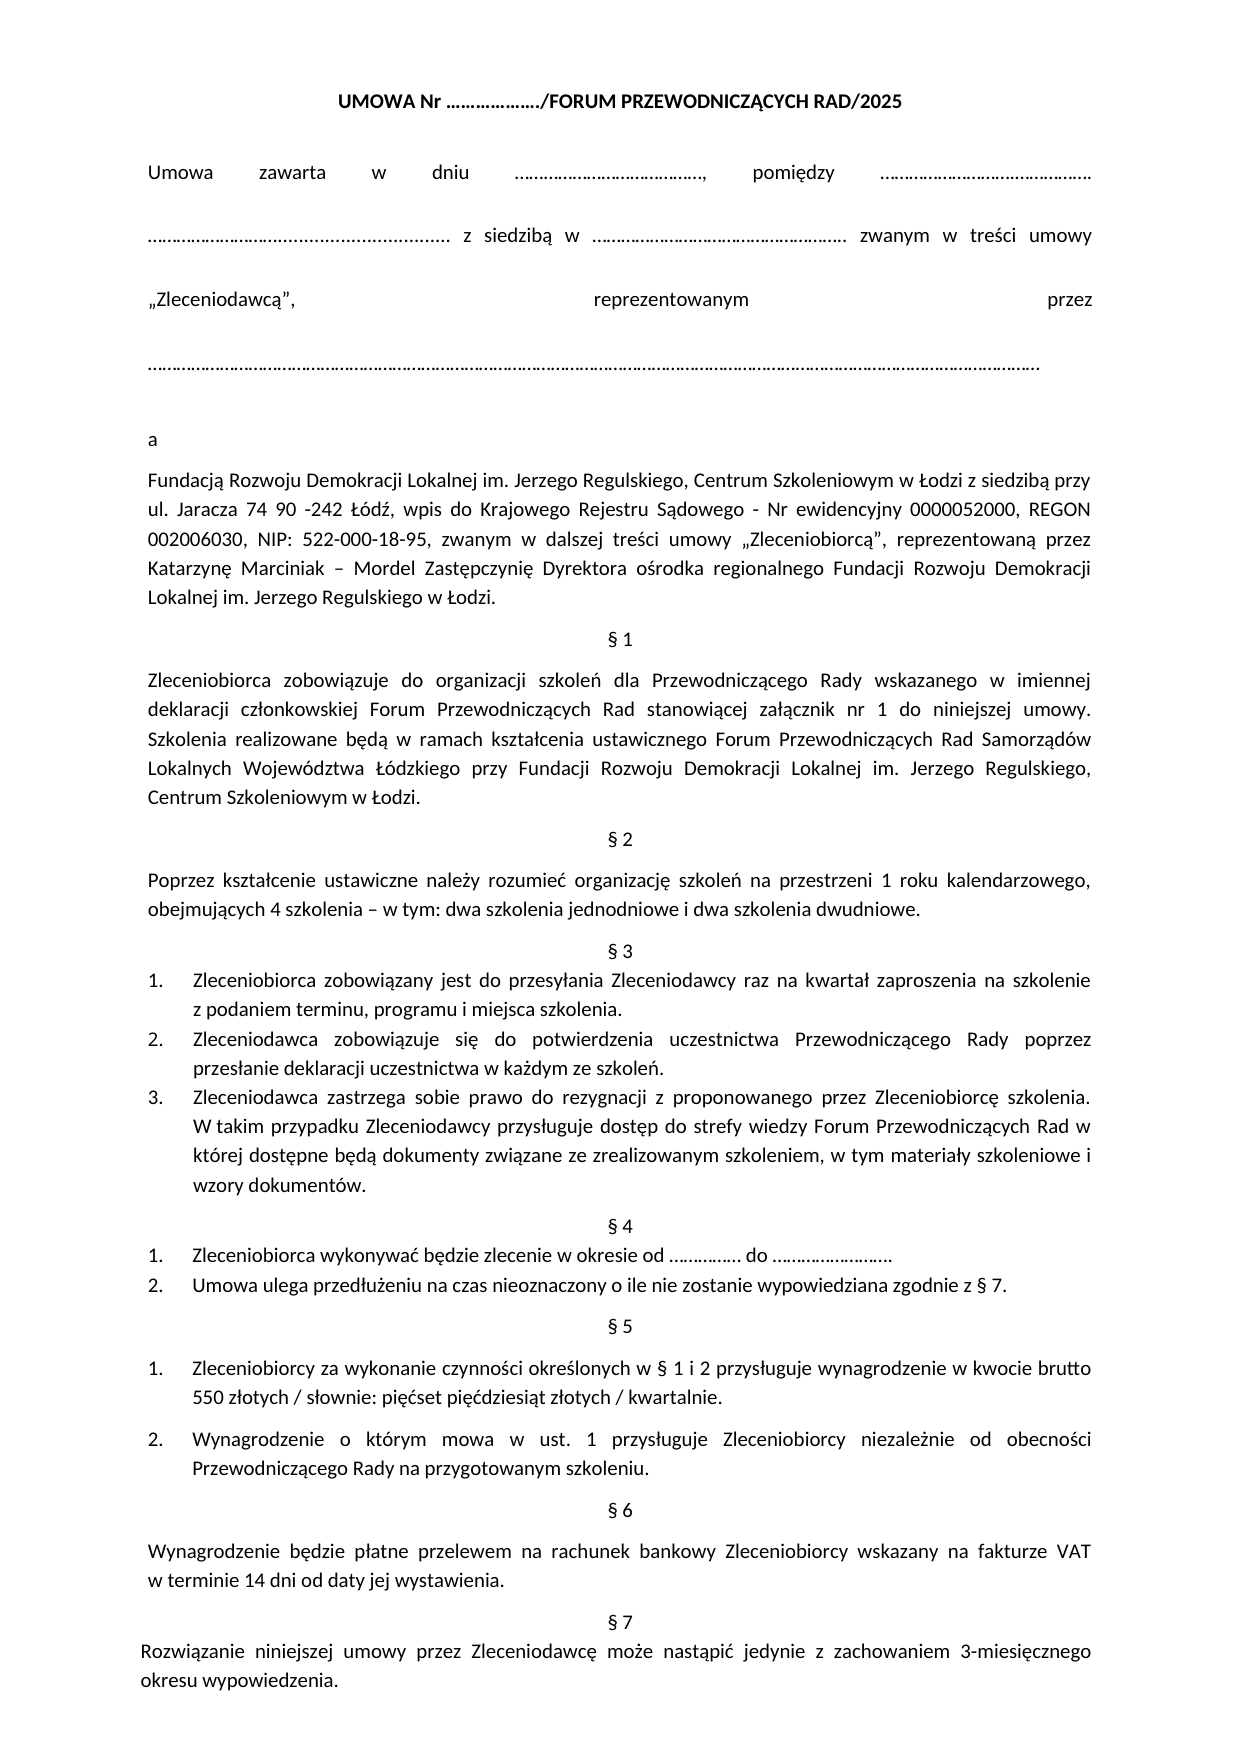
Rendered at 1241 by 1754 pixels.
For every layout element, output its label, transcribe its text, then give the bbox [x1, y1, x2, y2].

text § 3 [148, 938, 1093, 964]
text § 6 [148, 1497, 1093, 1522]
text Fundacją Rozwoju Demokracji Lokalnej im. Jerzego Regulskiego, Centrum Szkoleniowym w Łodzi z siedzibą przy ul. Jaracza 74 90 -242 Łódź, wpis do Krajowego Rejestru Sądowego - Nr ewidencyjny 0000052000, REGON 002006030, NIP: 522-000-18-95, zwanym w dalszej treści umowy „Zleceniobiorcą”, reprezentowaną przez Katarzynę Marciniak – Mordel Zastępczynię Dyrektora ośrodka regionalnego Fundacji Rozwoju Demokracji Lokalnej im. Jerzego Regulskiego w Łodzi. [148, 467, 1093, 609]
text § 1 [148, 626, 1093, 651]
text Poprzez kształcenie ustawiczne należy rozumieć organizację szkoleń na przestrzeni 1 roku kalendarzowego, obejmujących 4 szkolenia – w tym: dwa szkolenia jednodniowe i dwa szkolenia dwudniowe. [148, 867, 1093, 922]
text § 2 [148, 826, 1093, 851]
list Zleceniodawca zobowiązuje się do potwierdzenia uczestnictwa Przewodniczącego Rady poprzez przesłanie deklaracji uczestnictwa w każdym ze szkoleń. [148, 1026, 1093, 1081]
text § 4 [148, 1213, 1093, 1239]
text § 5 [148, 1313, 1093, 1339]
text Wynagrodzenie będzie płatne przelewem na rachunek bankowy Zleceniobiorcy wskazany na fakturze VAT w terminie 14 dni od daty jej wystawienia. [148, 1538, 1093, 1593]
list Zleceniobiorca zobowiązany jest do przesyłania Zleceniodawcy raz na kwartał zaproszenia na szkolenie z podaniem terminu, programu i miejsca szkolenia. [148, 967, 1093, 1022]
list Umowa ulega przedłużeniu na czas nieoznaczony o ile nie zostanie wypowiedziana zgodnie z § 7. [148, 1272, 1093, 1297]
text § 7 [148, 1609, 1093, 1635]
text Zleceniobiorca zobowiązuje do organizacji szkoleń dla Przewodniczącego Rady wskazanego w imiennej deklaracji członkowskiej Forum Przewodniczących Rad stanowiącej załącznik nr 1 do niniejszej umowy. Szkolenia realizowane będą w ramach kształcenia ustawicznego Forum Przewodniczących Rad Samorządów Lokalnych Województwa Łódzkiego przy Fundacji Rozwoju Demokracji Lokalnej im. Jerzego Regulskiego, Centrum Szkoleniowym w Łodzi. [148, 667, 1093, 809]
list Zleceniobiorcy za wykonanie czynności określonych w § 1 i 2 przysługuje wynagrodzenie w kwocie brutto 550 złotych / słownie: pięćset pięćdziesiąt złotych / kwartalnie. [148, 1355, 1093, 1410]
text 3. Zleceniodawca zastrzega sobie prawo do rezygnacji z proponowanego przez Zleceniobiorcę szkolenia. W takim przypadku Zleceniodawcy przysługuje dostęp do strefy wiedzy Forum Przewodniczących Rad w której dostępne będą dokumenty związane ze zrealizowanym szkoleniem, w tym materiały szkoleniowe i wzory dokumentów. [148, 1084, 1093, 1197]
list Zleceniobiorca wykonywać będzie zlecenie w okresie od …………… do ……………………. [148, 1243, 1093, 1268]
text a [148, 426, 1093, 451]
text Umowa zawarta w dniu …………………………………, pomiędzy ……………………….…………….………………………................................. z siedzibą w …………………………………………….. zwanym w treści umowy „Zleceniodawcą”, reprezentowanym przez …………………………………………………………………………………………………………………………………………………………………… [148, 159, 1093, 375]
text Rozwiązanie niniejszej umowy przez Zleceniodawcę może nastąpić jedynie z zachowaniem 3-miesięcznego okresu wypowiedzenia. [140, 1638, 1093, 1693]
title UMOWA Nr ………………./FORUM PRZEWODNICZĄCYCH RAD/2025 [148, 88, 1093, 114]
list Wynagrodzenie o którym mowa w ust. 1 przysługuje Zleceniobiorcy niezależnie od obecności Przewodniczącego Rady na przygotowanym szkoleniu. [148, 1426, 1093, 1481]
